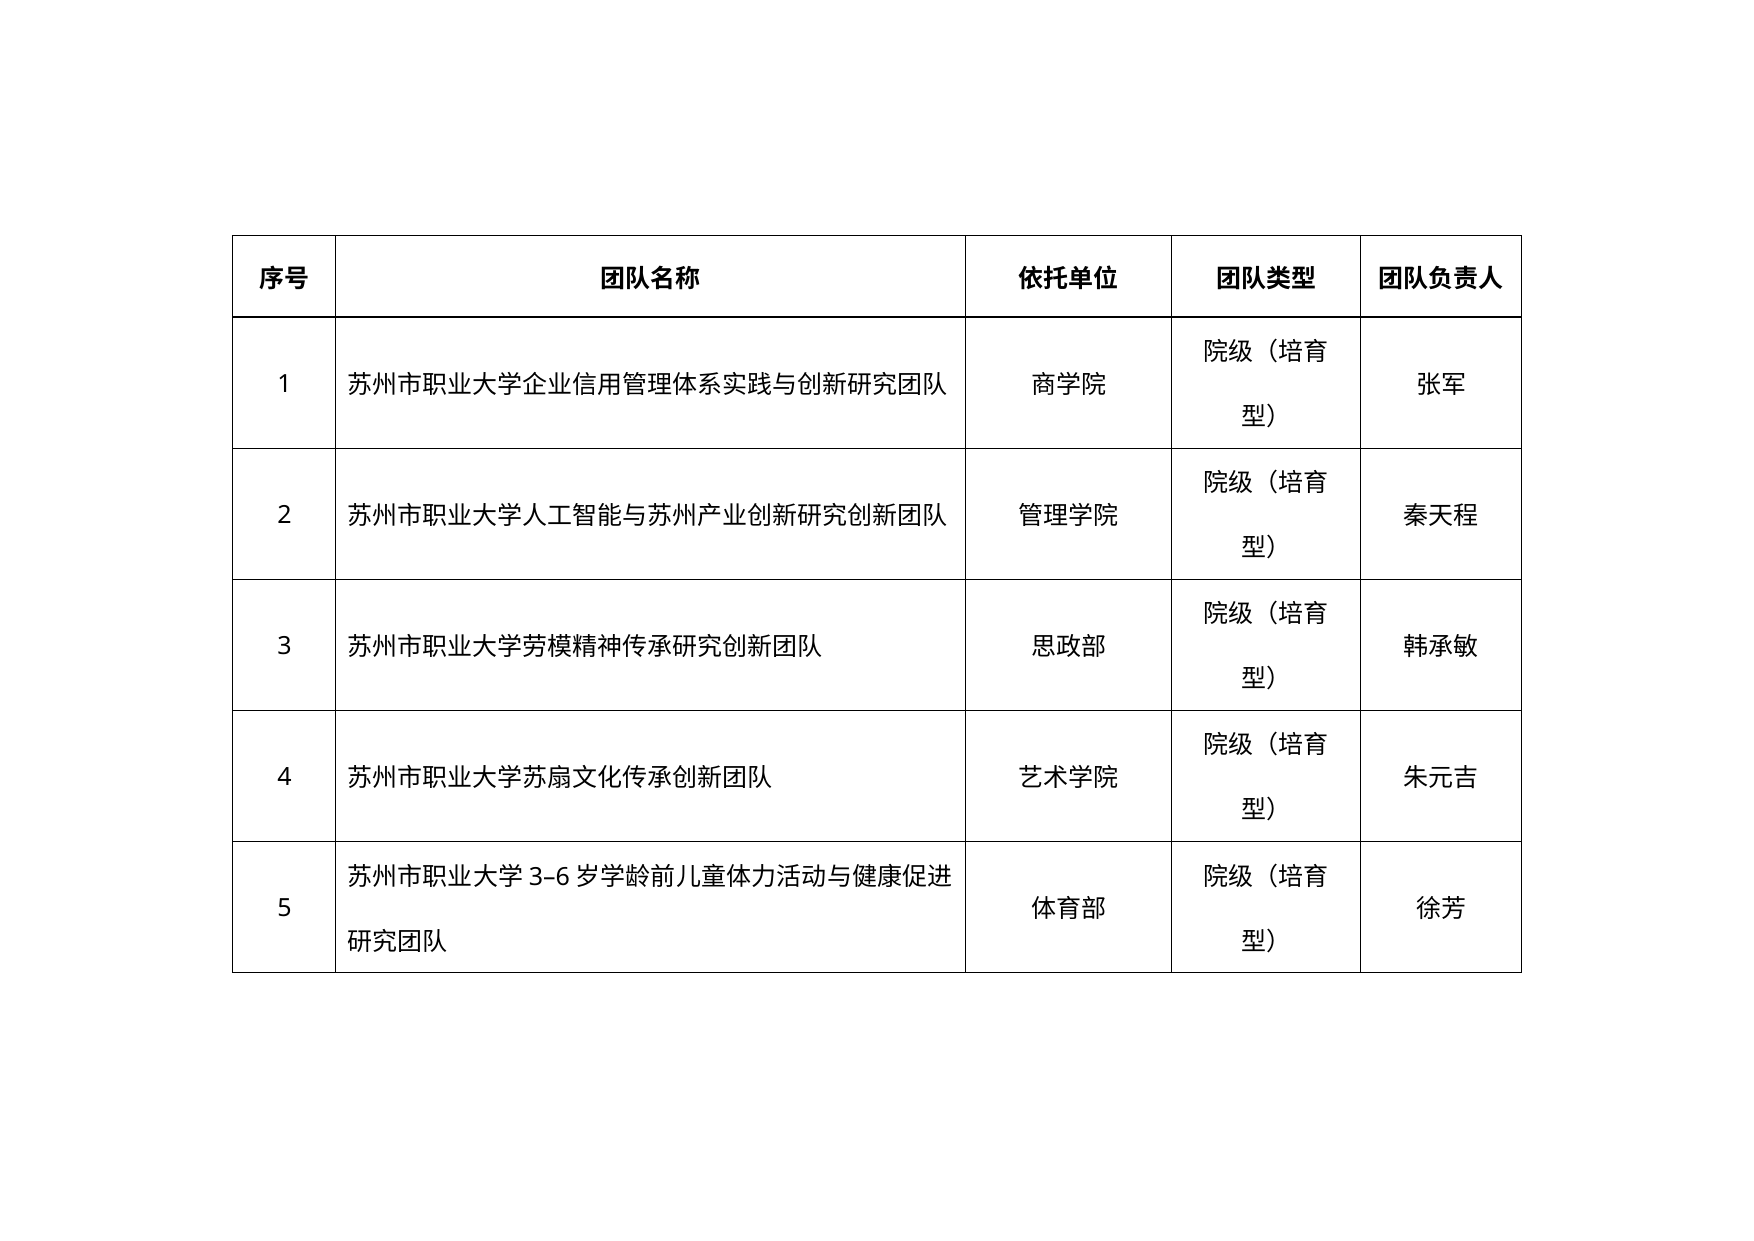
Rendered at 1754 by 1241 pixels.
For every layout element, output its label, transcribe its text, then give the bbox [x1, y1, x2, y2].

table_cell 2 [233, 449, 335, 578]
table_cell 商学院 [966, 318, 1171, 447]
table_cell 4 [233, 711, 335, 841]
table_cell 苏州市职业大学苏扇文化传承创新团队 [336, 711, 965, 841]
table_cell 院级（培育型） [1172, 580, 1360, 709]
table_cell 3 [233, 580, 335, 709]
table_header 依托单位 [966, 236, 1171, 316]
table_cell 思政部 [966, 580, 1171, 709]
table_header 团队负责人 [1361, 236, 1521, 316]
table_cell 苏州市职业大学3–6岁学龄前儿童体力活动与健康促进研究团队 [336, 842, 965, 972]
table_cell 秦天程 [1361, 449, 1521, 578]
table_cell 院级（培育型） [1172, 842, 1360, 972]
table_cell 韩承敏 [1361, 580, 1521, 709]
table_cell 徐芳 [1361, 842, 1521, 972]
table_cell 苏州市职业大学人工智能与苏州产业创新研究创新团队 [336, 449, 965, 578]
table_cell 5 [233, 842, 335, 972]
table_cell 管理学院 [966, 449, 1171, 578]
table_cell 院级（培育型） [1172, 711, 1360, 841]
table_cell 朱元吉 [1361, 711, 1521, 841]
table_cell 苏州市职业大学劳模精神传承研究创新团队 [336, 580, 965, 709]
table_cell 苏州市职业大学企业信用管理体系实践与创新研究团队 [336, 318, 965, 447]
table_cell 院级（培育型） [1172, 449, 1360, 578]
table_cell 艺术学院 [966, 711, 1171, 841]
table_header 团队名称 [336, 236, 965, 316]
table_header 团队类型 [1172, 236, 1360, 316]
table_header 序号 [233, 236, 335, 316]
table_cell 体育部 [966, 842, 1171, 972]
table_cell 1 [233, 318, 335, 447]
table_cell 院级（培育型） [1172, 318, 1360, 447]
table_cell 张军 [1361, 318, 1521, 447]
